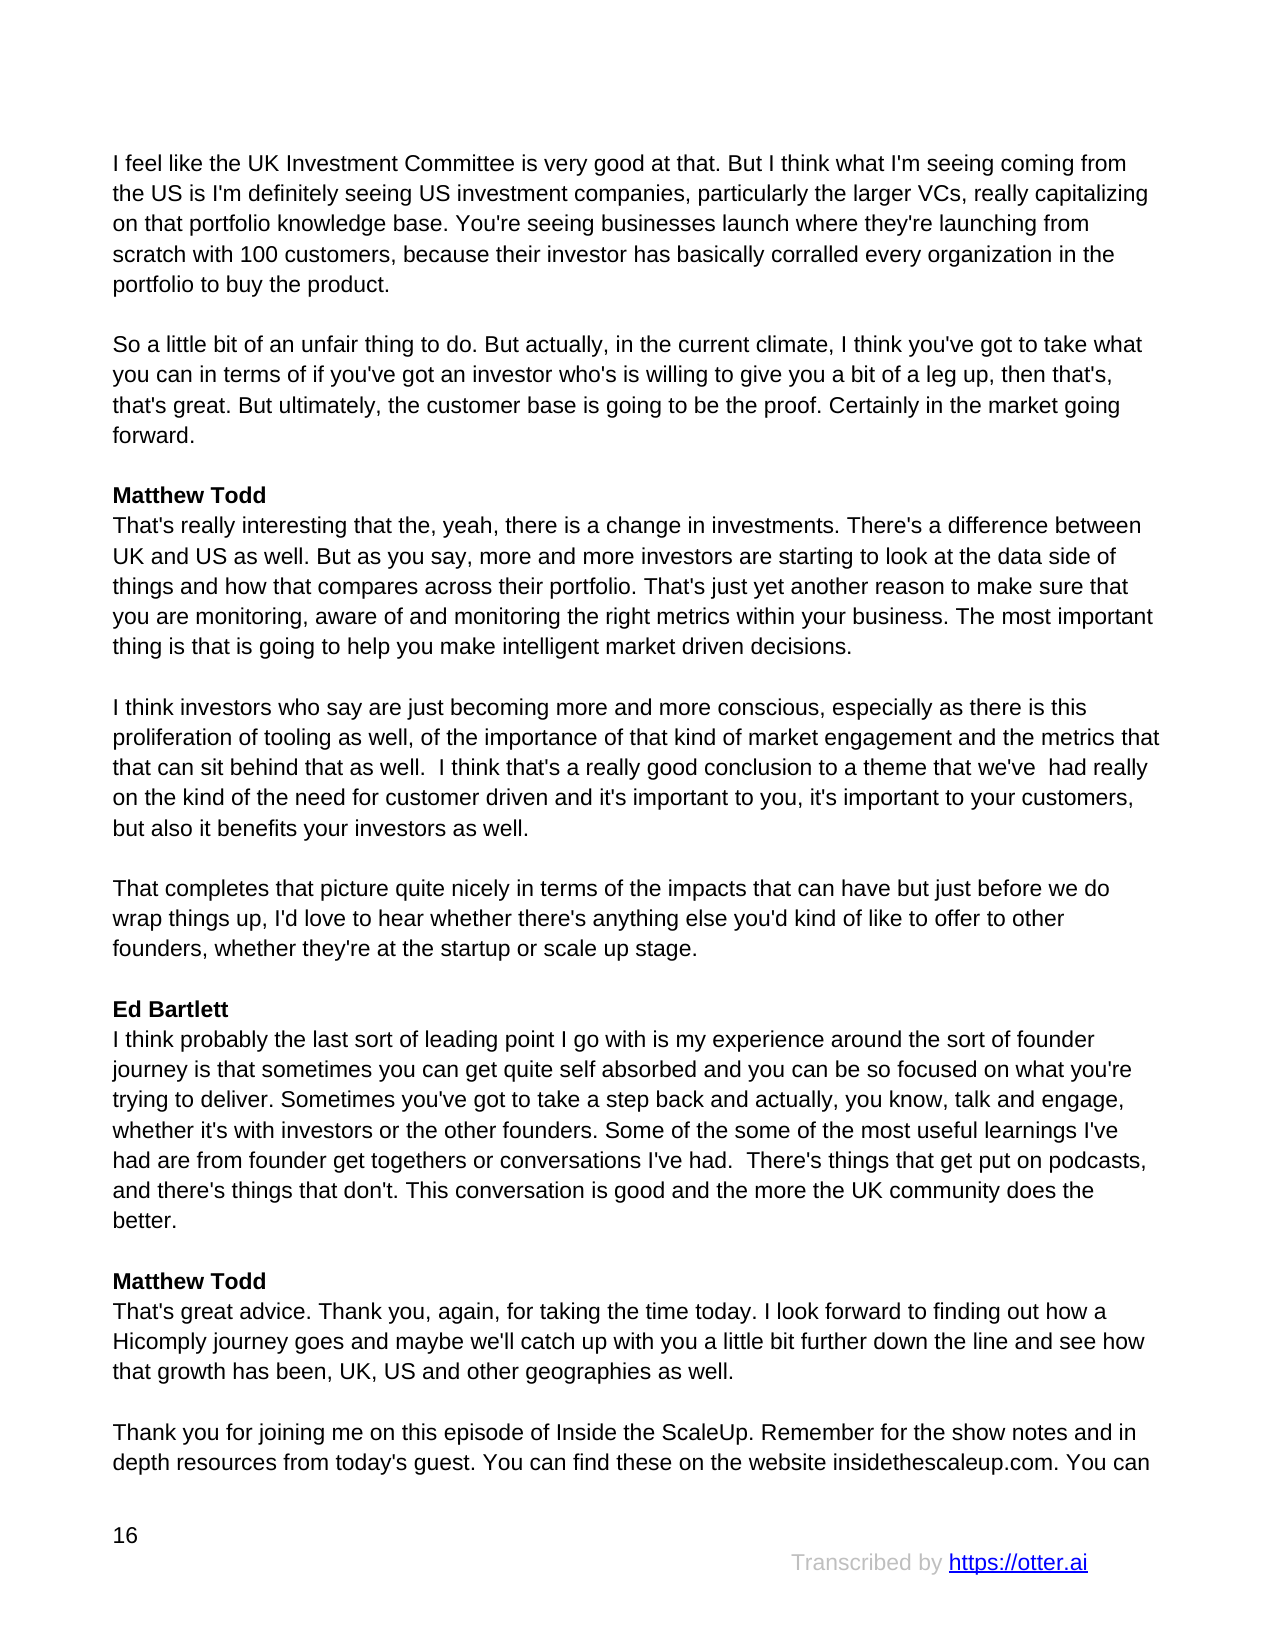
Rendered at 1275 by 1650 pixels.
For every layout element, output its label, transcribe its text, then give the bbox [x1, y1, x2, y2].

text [112, 1419, 1162, 1475]
text That completes that picture quite nicely in terms of the impacts that can have but just before we do wrap things up, I'd love to hear whether there's anything else you'd kind of like to offer to other founders, whether they're at the startup or scale up stage. [112, 875, 1162, 962]
text That's great advice. Thank you, again, for taking the time today. I look forward to finding out how a Hicomply journey goes and maybe we'll catch up with you a little bit further down the line and see how that growth has been, UK, US and other geographies as well. [112, 1298, 1162, 1385]
text Ed Bartlett [112, 996, 1162, 1022]
text I think probably the last sort of leading point I go with is my experience around the sort of founder journey is that sometimes you can get quite self absorbed and you can be so focused on what you're trying to deliver. Sometimes you've got to take a step back and actually, you know, talk and engage, whether it's with investors or the other founders. Some of the some of the most useful learnings I've had are from founder get togethers or conversations I've had. There's things that get put on podcasts, and there's things that don't. This conversation is good and the more the UK community does the better. [112, 1026, 1162, 1234]
text I think investors who say are just becoming more and more conscious, especially as there is this proliferation of tooling as well, of the importance of that kind of market engagement and the metrics that that can sit behind that as well. I think that's a really good conclusion to a theme that we've had really on the kind of the need for customer driven and it's important to you, it's important to your customers, but also it benefits your investors as well. [112, 694, 1162, 841]
text That's really interesting that the, yeah, there is a change in investments. There's a difference between UK and US as well. But as you say, more and more investors are starting to look at the data side of things and how that compares across their portfolio. That's just yet another reason to make sure that you are monitoring, aware of and monitoring the right metrics within your business. The most important thing is that is going to help you make intelligent market driven decisions. [112, 512, 1162, 660]
text I feel like the UK Investment Committee is very good at that. But I think what I'm seeing coming from the US is I'm definitely seeing US investment companies, particularly the larger VCs, really capitalizing on that portfolio knowledge base. You're seeing businesses launch where they're launching from scratch with 100 customers, because their investor has basically corralled every organization in the portfolio to buy the product. [112, 150, 1162, 297]
text So a little bit of an unfair thing to do. But actually, in the current climate, I think you've got to take what you can in terms of if you've got an investor who's is willing to give you a bit of a leg up, then that's, that's great. But ultimately, the customer base is going to be the proof. Certainly in the market going forward. [112, 331, 1162, 448]
text Matthew Todd [112, 482, 1162, 509]
text Matthew Todd [112, 1268, 1162, 1294]
